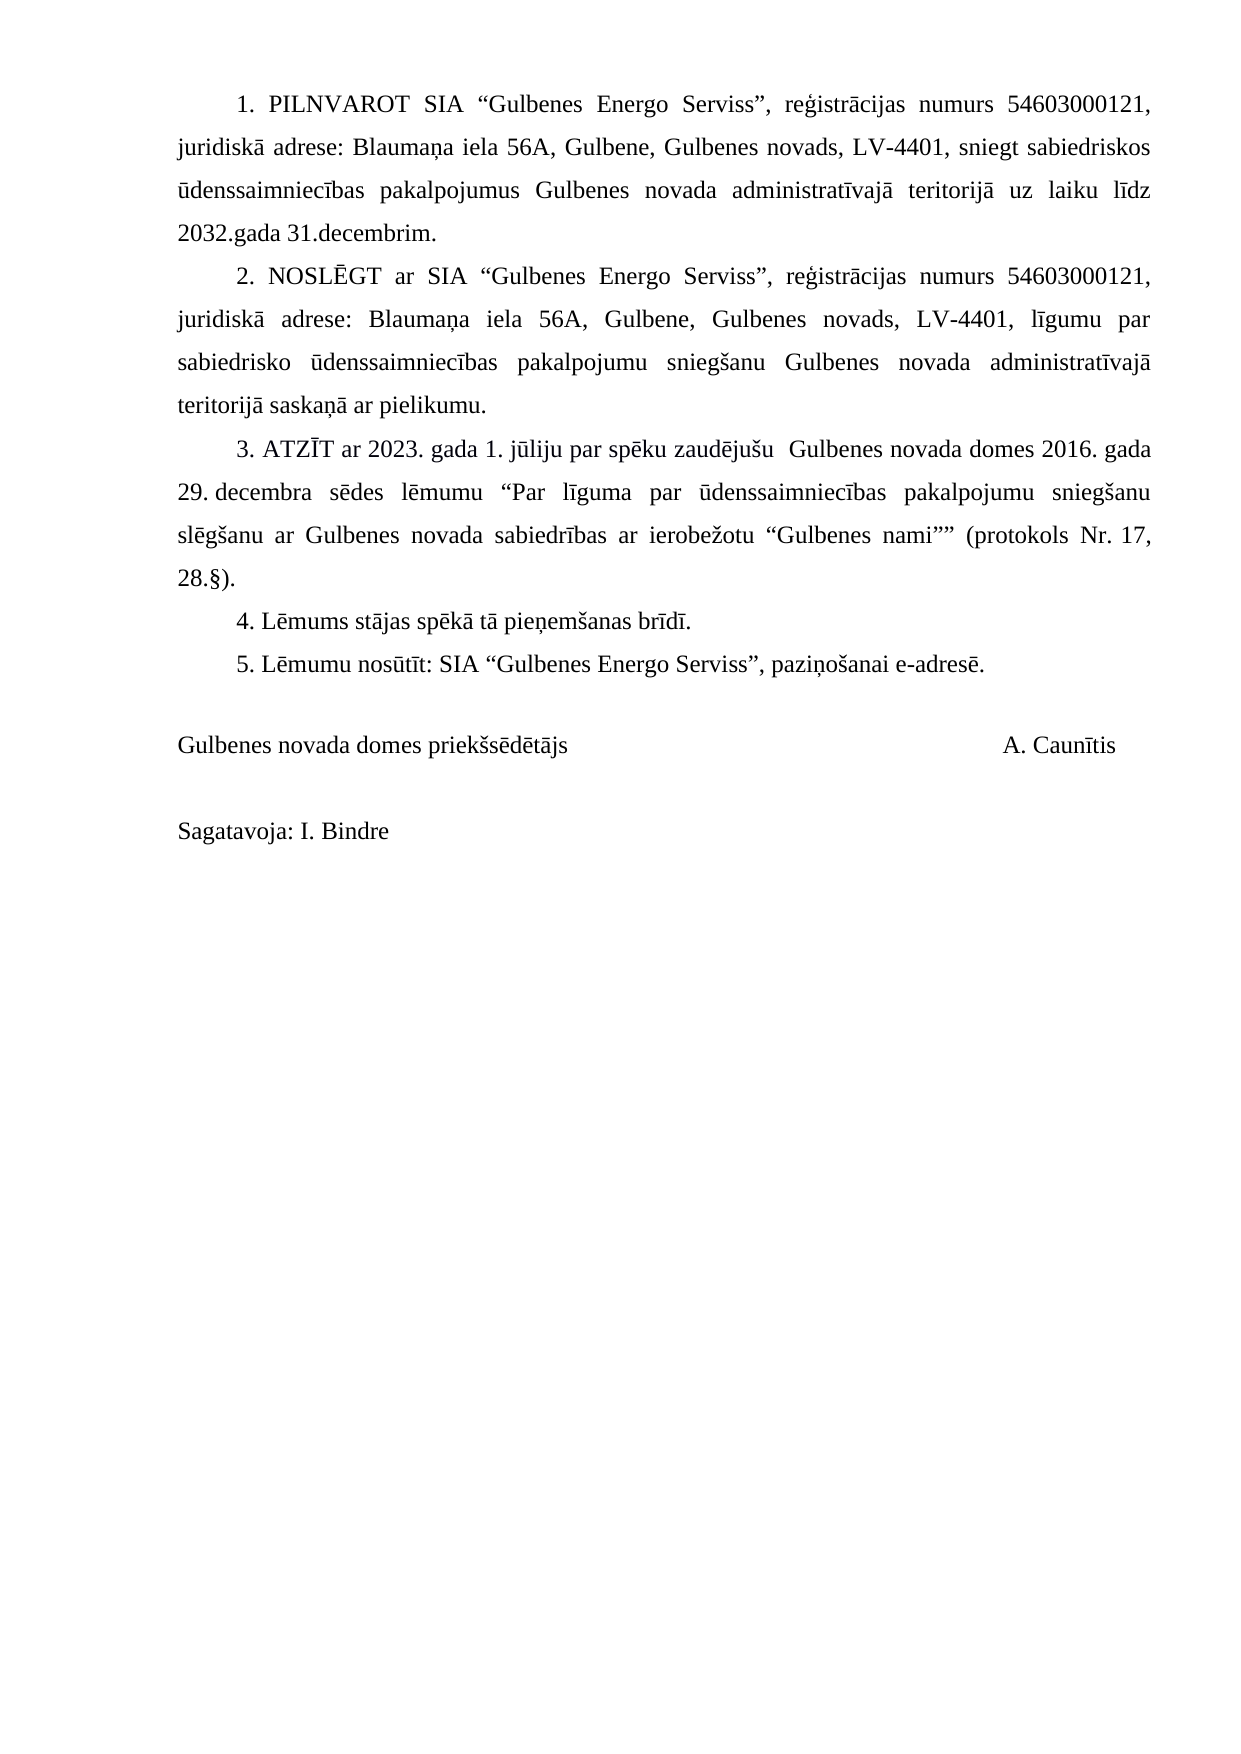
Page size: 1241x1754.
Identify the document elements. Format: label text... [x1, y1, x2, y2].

text 2. NOSLĒGT ar SIA “Gulbenes Energo Serviss”, reģistrācijas numurs 54603000121, juridiskā adrese: Blaumaņa iela 56A, Gulbene, Gulbenes novads, LV-4401, līgumu par sabiedrisko ūdenssaimniecības pakalpojumu sniegšanu Gulbenes novada administratīvajā teritorijā saskaņā ar pielikumu. [177, 261, 1152, 419]
text Gulbenes novada domes priekšsēdētājs A. Caunītis [177, 730, 1152, 759]
text Sagatavoja: I. Bindre [177, 816, 1152, 845]
text 3. ATZĪT ar 2023. gada 1. jūliju par spēku zaudējušu Gulbenes novada domes 2016. gada 29. decembra sēdes lēmumu “Par līguma par ūdenssaimniecības pakalpojumu sniegšanu slēgšanu ar Gulbenes novada sabiedrības ar ierobežotu “Gulbenes nami”” (protokols Nr. 17, 28.§). [177, 434, 1152, 592]
text 5. Lēmumu nosūtīt: SIA “Gulbenes Energo Serviss”, paziņošanai e-adresē. [177, 649, 1152, 678]
text 4. Lēmums stājas spēkā tā pieņemšanas brīdī. [177, 606, 1152, 635]
text 1. PILNVAROT SIA “Gulbenes Energo Serviss”, reģistrācijas numurs 54603000121, juridiskā adrese: Blaumaņa iela 56A, Gulbene, Gulbenes novads, LV-4401, sniegt sabiedriskos ūdenssaimniecības pakalpojumus Gulbenes novada administratīvajā teritorijā uz laiku līdz 2032.gada 31.decembrim. [177, 89, 1152, 247]
